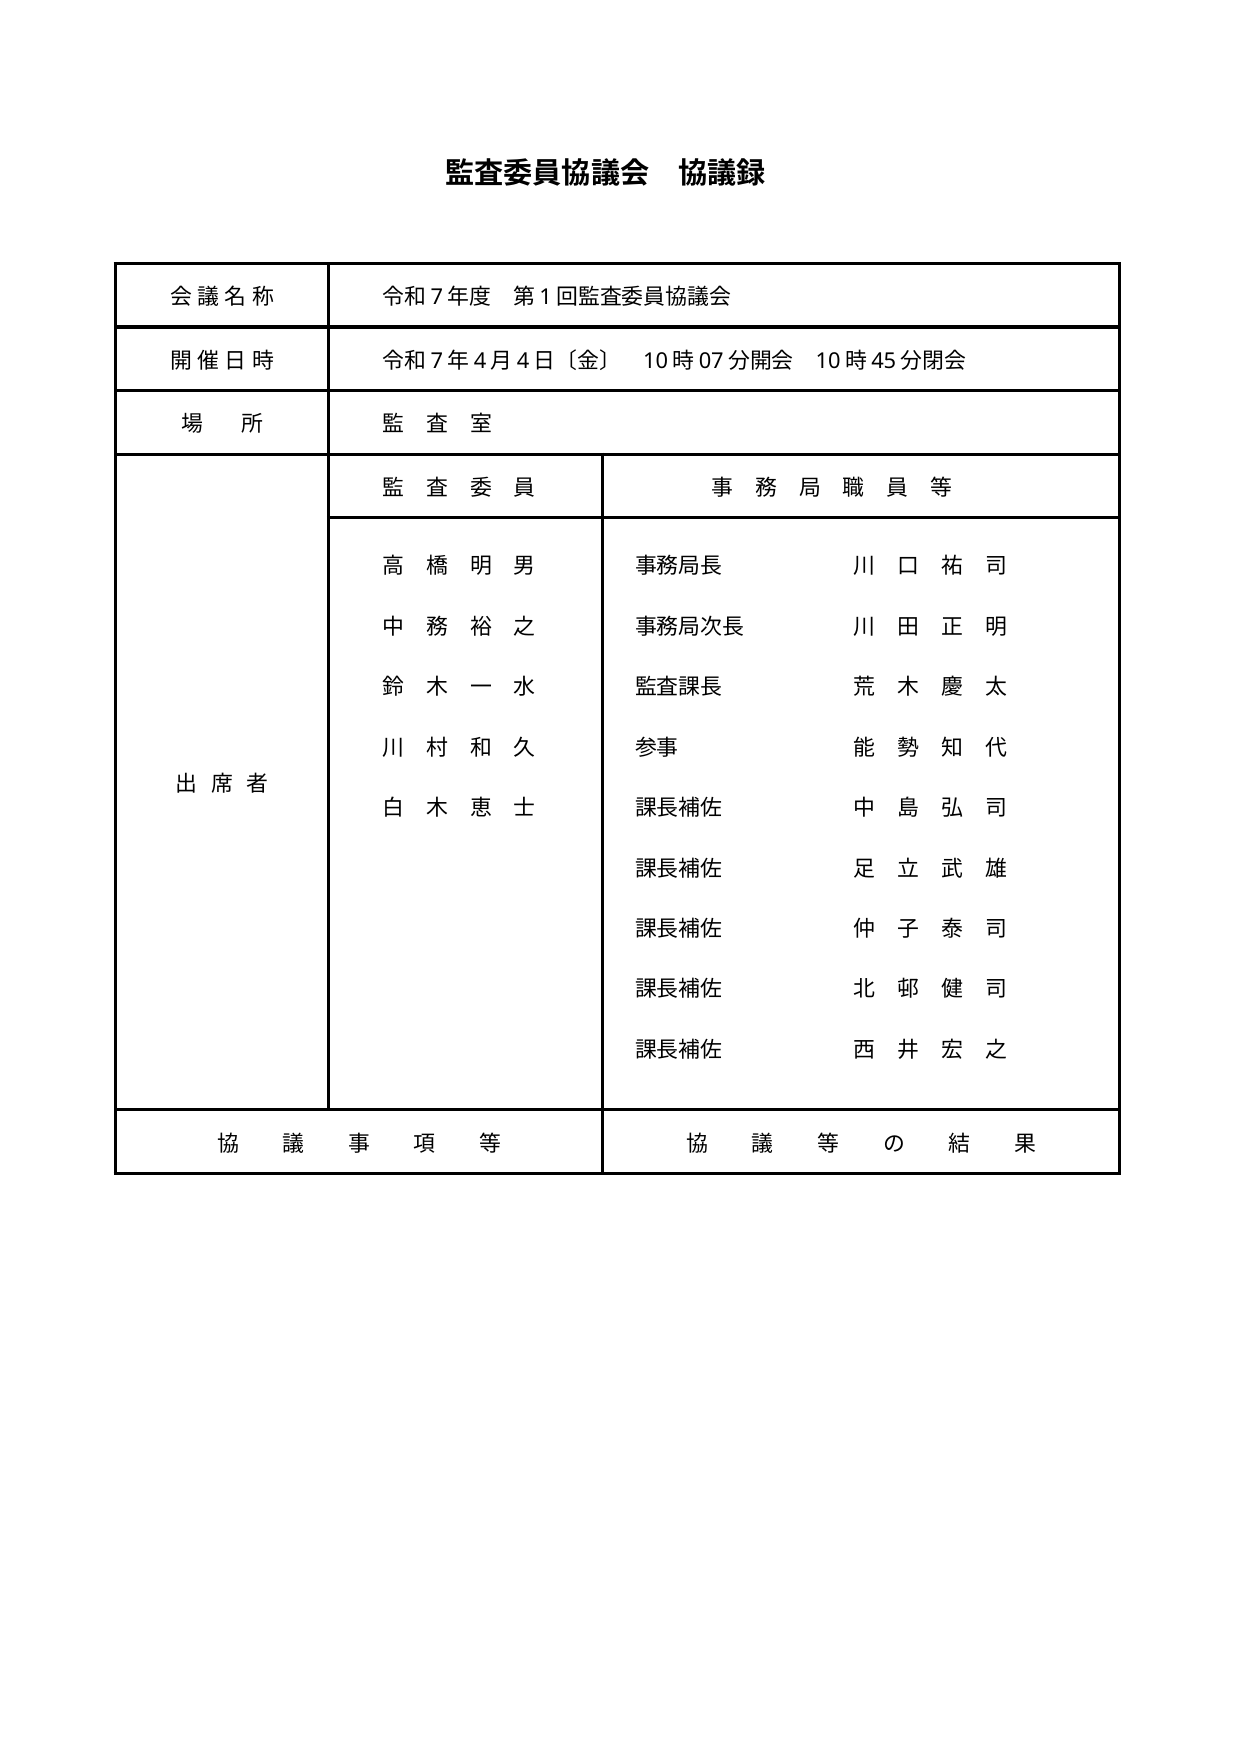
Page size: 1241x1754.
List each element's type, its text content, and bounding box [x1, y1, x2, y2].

table_cell 事 務 局 職 員 等 [604, 456, 1118, 516]
table_cell 開催日時 [117, 329, 327, 389]
table_header 令和7年度 第1回監査委員協議会 [330, 265, 1118, 325]
table_cell 出席者 [117, 456, 327, 1108]
table_cell 高 橋 明 男 中 務 裕 之 鈴 木 一 水 川 村 和 久 白 木 恵 士 [330, 519, 601, 1108]
table_cell 監 査 室 [330, 392, 1118, 452]
table_cell 監 査 委 員 [330, 456, 601, 516]
table_cell 事務局長 川 口 祐 司 事務局次長 川 田 正 明 監査課長 荒 木 慶 太 参事 能 勢 知 代 課長補佐 中 島 弘 司 課長補佐 足 立 武 雄 課長補佐 仲 子 泰 司 課長補佐 北 邨 健 司 課長補佐 西 井 宏 之 [604, 519, 1118, 1108]
table_cell 場所 [117, 392, 327, 452]
table_cell 協 議 事 項 等 [117, 1111, 601, 1172]
table_cell 令和7年4月4日〔金〕 10時07分開会 10時45分閉会 [330, 329, 1118, 389]
text 監査委員協議会 協議録 [148, 141, 1063, 201]
table_header 会議名称 [117, 265, 327, 325]
table_cell 協 議 等 の 結 果 [604, 1111, 1118, 1172]
